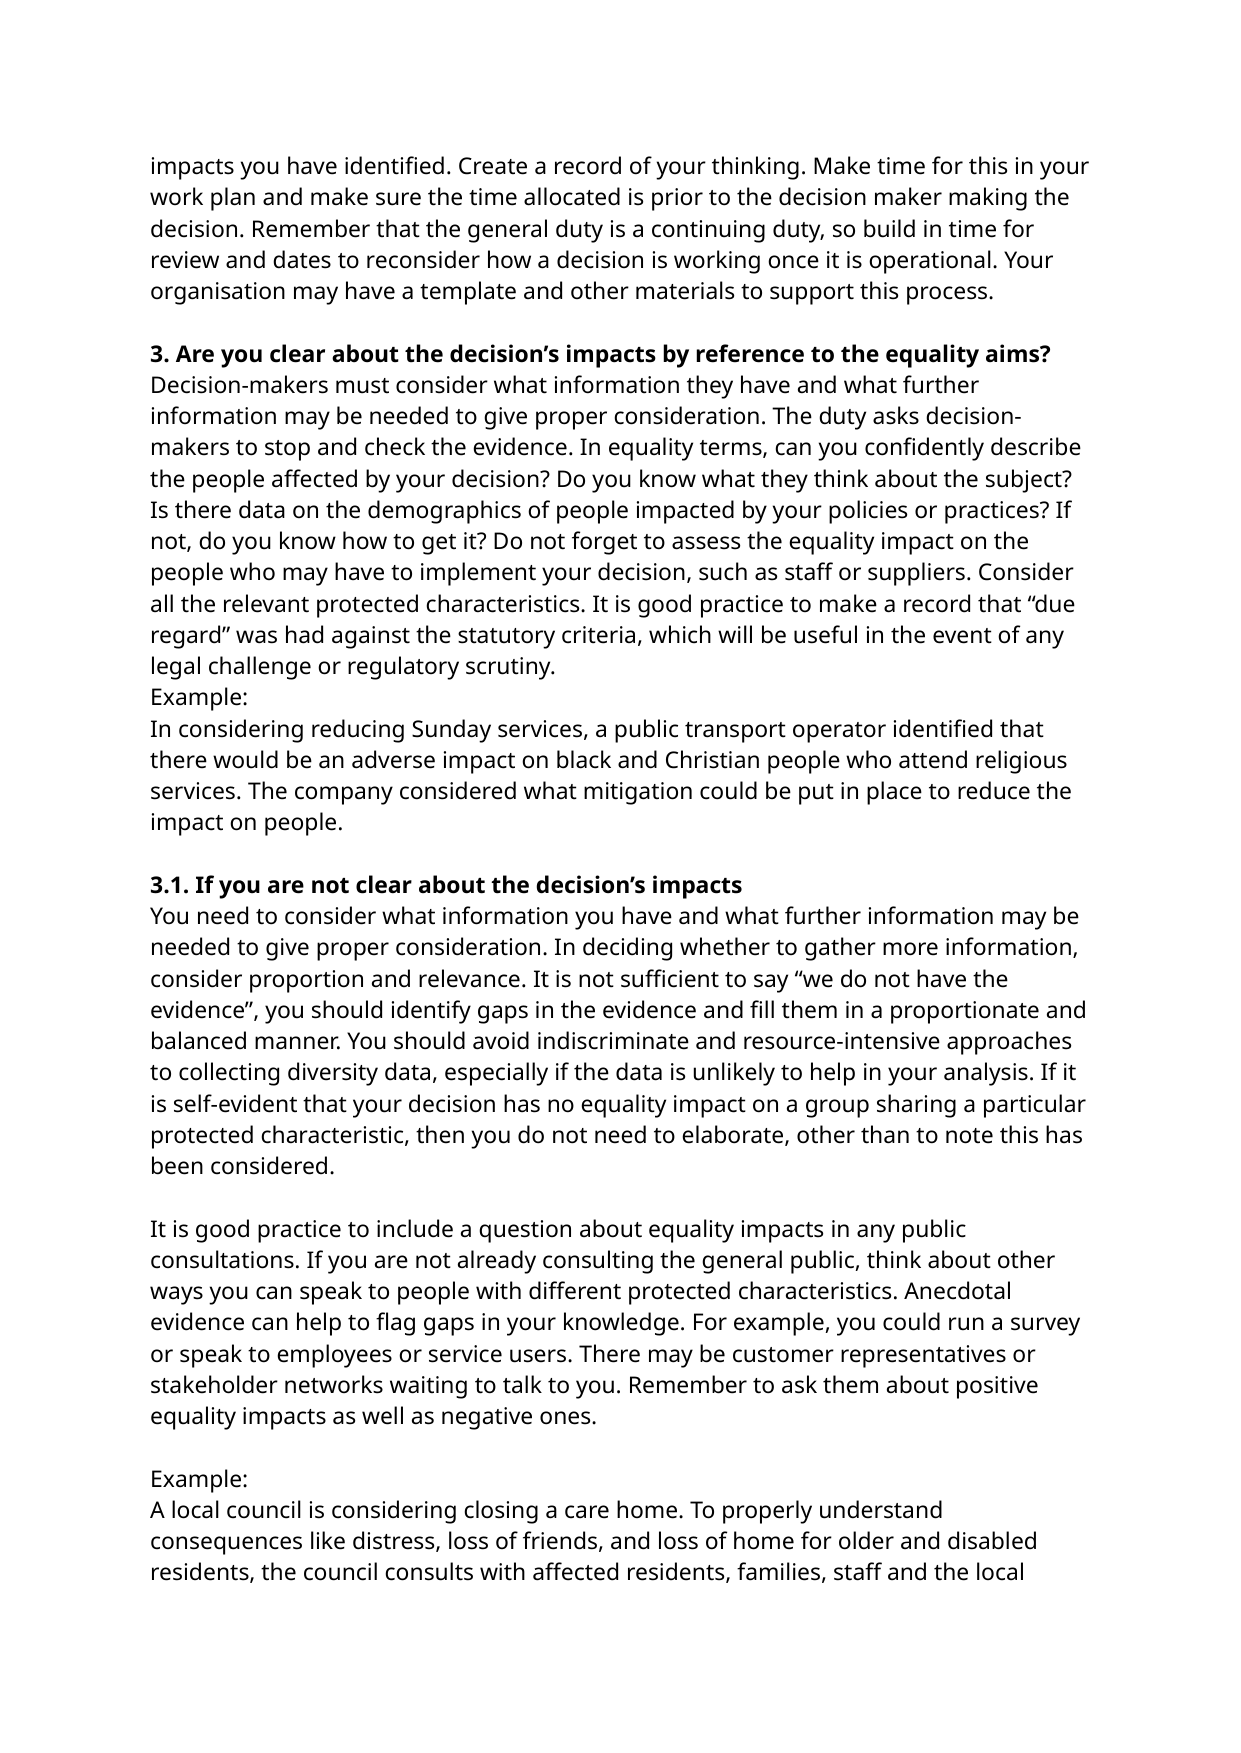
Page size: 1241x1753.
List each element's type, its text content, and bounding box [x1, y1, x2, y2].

text It is good practice to include a question about equality impacts in any public consultations. If you are not already consulting the general public, think about other ways you can speak to people with different protected characteristics. Anecdotal evidence can help to flag gaps in your knowledge. For example, you could run a survey or speak to employees or service users. There may be customer representatives or stakeholder networks waiting to talk to you. Remember to ask them about positive equality impacts as well as negative ones. [150, 1212, 1090, 1431]
text In considering reducing Sunday services, a public transport operator identified that there would be an adverse impact on black and Christian people who attend religious services. The company considered what mitigation could be put in place to reduce the impact on people. [150, 712, 1090, 837]
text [150, 1494, 1090, 1587]
text Example: [150, 1462, 1090, 1494]
text 3. Are you clear about the decision’s impacts by reference to the equality aims? [150, 337, 1090, 369]
text Example: [150, 681, 1090, 712]
text 3.1. If you are not clear about the decision’s impacts [150, 869, 1090, 900]
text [150, 150, 1090, 306]
text You need to consider what information you have and what further information may be needed to give proper consideration. In deciding whether to gather more information, consider proportion and relevance. It is not sufficient to say “we do not have the evidence”, you should identify gaps in the evidence and fill them in a proportionate and balanced manner. You should avoid indiscriminate and resource-intensive approaches to collecting diversity data, especially if the data is unlikely to help in your analysis. If it is self-evident that your decision has no equality impact on a group sharing a particular protected characteristic, then you do not need to elaborate, other than to note this has been considered. [150, 900, 1090, 1181]
text Decision-makers must consider what information they have and what further information may be needed to give proper consideration. The duty asks decision-makers to stop and check the evidence. In equality terms, can you confidently describe the people affected by your decision? Do you know what they think about the subject? Is there data on the demographics of people impacted by your policies or practices? If not, do you know how to get it? Do not forget to assess the equality impact on the people who may have to implement your decision, such as staff or suppliers. Consider all the relevant protected characteristics. It is good practice to make a record that “due regard” was had against the statutory criteria, which will be useful in the event of any legal challenge or regulatory scrutiny. [150, 369, 1090, 681]
